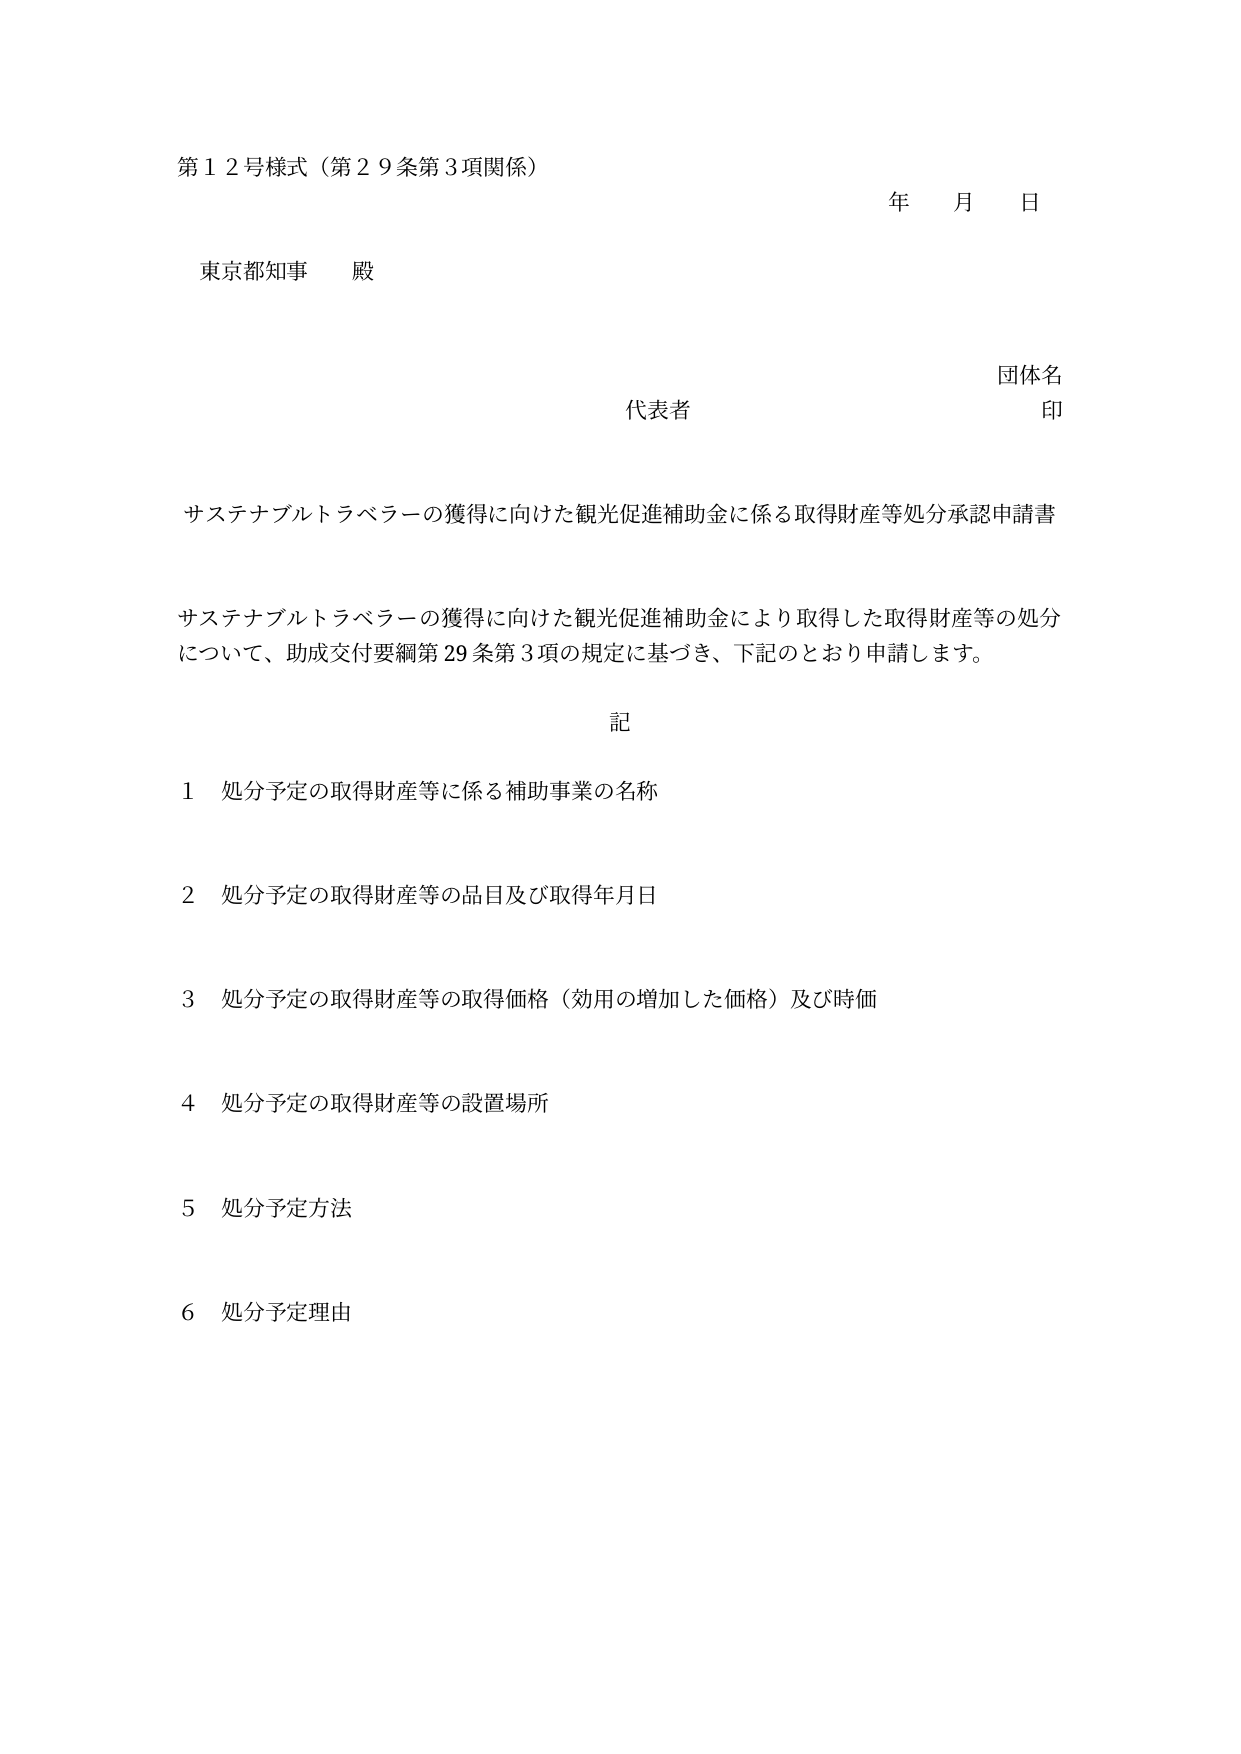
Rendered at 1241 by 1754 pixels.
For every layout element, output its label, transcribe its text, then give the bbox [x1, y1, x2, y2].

text ５ 処分予定方法 [177, 1189, 1063, 1224]
text ４ 処分予定の取得財産等の設置場所 [177, 1085, 1063, 1120]
text サステナブルトラベラーの獲得に向けた観光促進補助金に係る取得財産等処分承認申請書 [177, 495, 1063, 530]
text 第１２号様式（第２９条第３項関係） [177, 148, 1063, 183]
text 東京都知事 殿 [177, 253, 1063, 287]
text ２ 処分予定の取得財産等の品目及び取得年月日 [177, 877, 1063, 912]
text １ 処分予定の取得財産等に係る補助事業の名称 [177, 773, 1063, 808]
text ６ 処分予定理由 [177, 1293, 1063, 1328]
text ３ 処分予定の取得財産等の取得価格（効用の増加した価格）及び時価 [177, 981, 1063, 1016]
text 団体名 [177, 357, 1063, 391]
text サステナブルトラベラーの獲得に向けた観光促進補助金により取得した取得財産等の処分について、助成交付要綱第29条第３項の規定に基づき、下記のとおり申請します。 [177, 599, 1063, 669]
text 代表者 印 [177, 391, 1063, 426]
text 記 [177, 703, 1063, 738]
text 年 月 日 [177, 183, 1041, 218]
